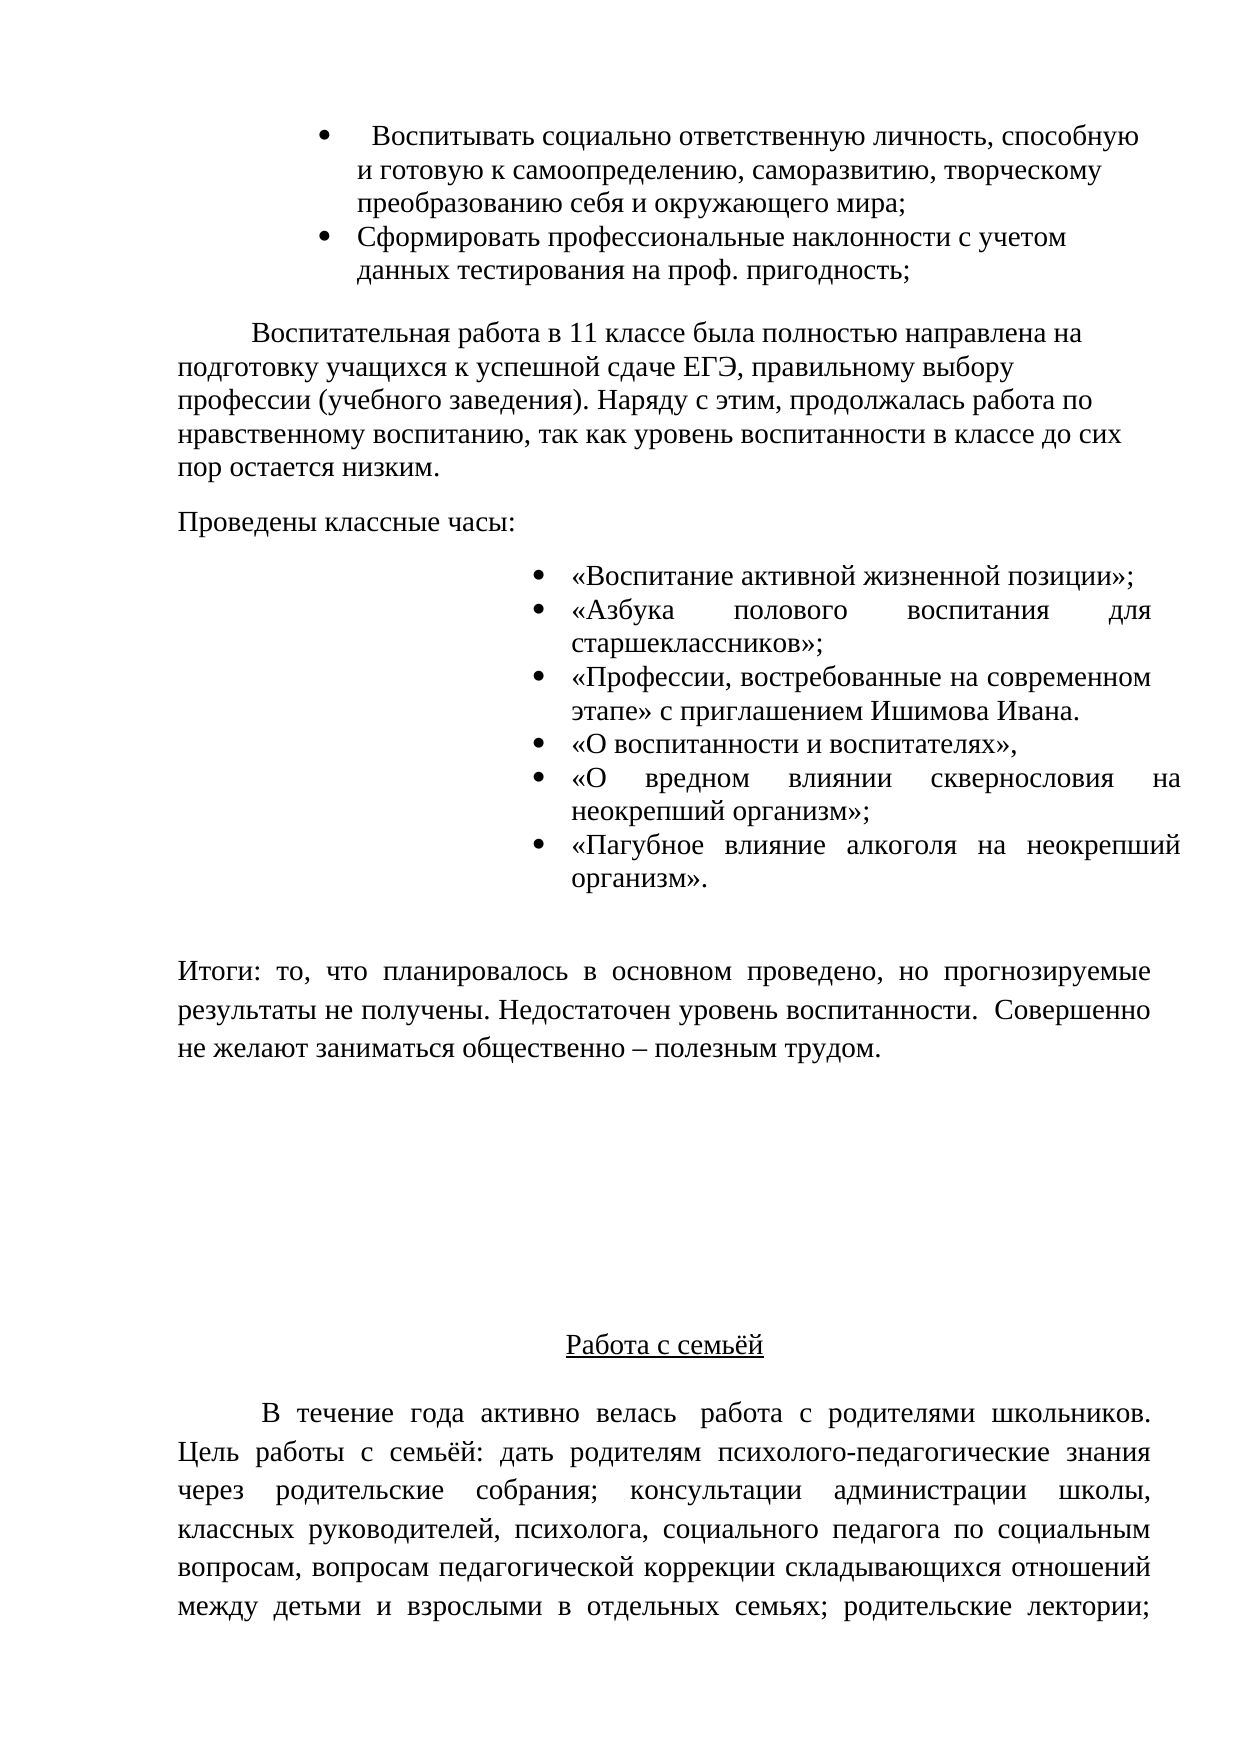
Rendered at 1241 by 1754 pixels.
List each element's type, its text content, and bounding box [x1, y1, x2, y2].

text Проведены классные часы: [177, 504, 1152, 537]
list «Профессии, востребованные на современном этапе» с приглашением Ишимова Ивана. [533, 659, 1152, 726]
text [177, 1395, 1152, 1621]
text Итоги: то, что планировалось в основном проведено, но прогнозируемые результаты не получены. Недостаточен уровень воспитанности. Совершенно не желают заниматься общественно – полезным трудом. [177, 953, 1152, 1064]
list «О вредном влиянии сквернословия на неокрепший организм»; [533, 760, 1181, 827]
list «Воспитание активной жизненной позиции»; [533, 558, 1152, 592]
text Воспитательная работа в 11 классе была полностью направлена на подготовку учащихся к успешной сдаче ЕГЭ, правильному выбору профессии (учебного заведения). Наряду с этим, продолжалась работа по нравственному воспитанию, так как уровень воспитанности в классе до сих пор остается низким. [177, 315, 1152, 483]
list «О воспитанности и воспитателях», [533, 726, 1152, 760]
list «Пагубное влияние алкоголя на неокрепший организм». [533, 827, 1181, 894]
list Воспитывать социально ответственную личность, способную и готовую к самоопределению, саморазвитию, творческому преобразованию себя и окружающего мира; [319, 118, 1152, 219]
list «Азбука полового воспитания для старшеклассников»; [533, 592, 1152, 659]
text Работа с семьёй [177, 1327, 1152, 1361]
list Сформировать профессиональные наклонности с учетом данных тестирования на проф. пригодность; [319, 219, 1152, 286]
